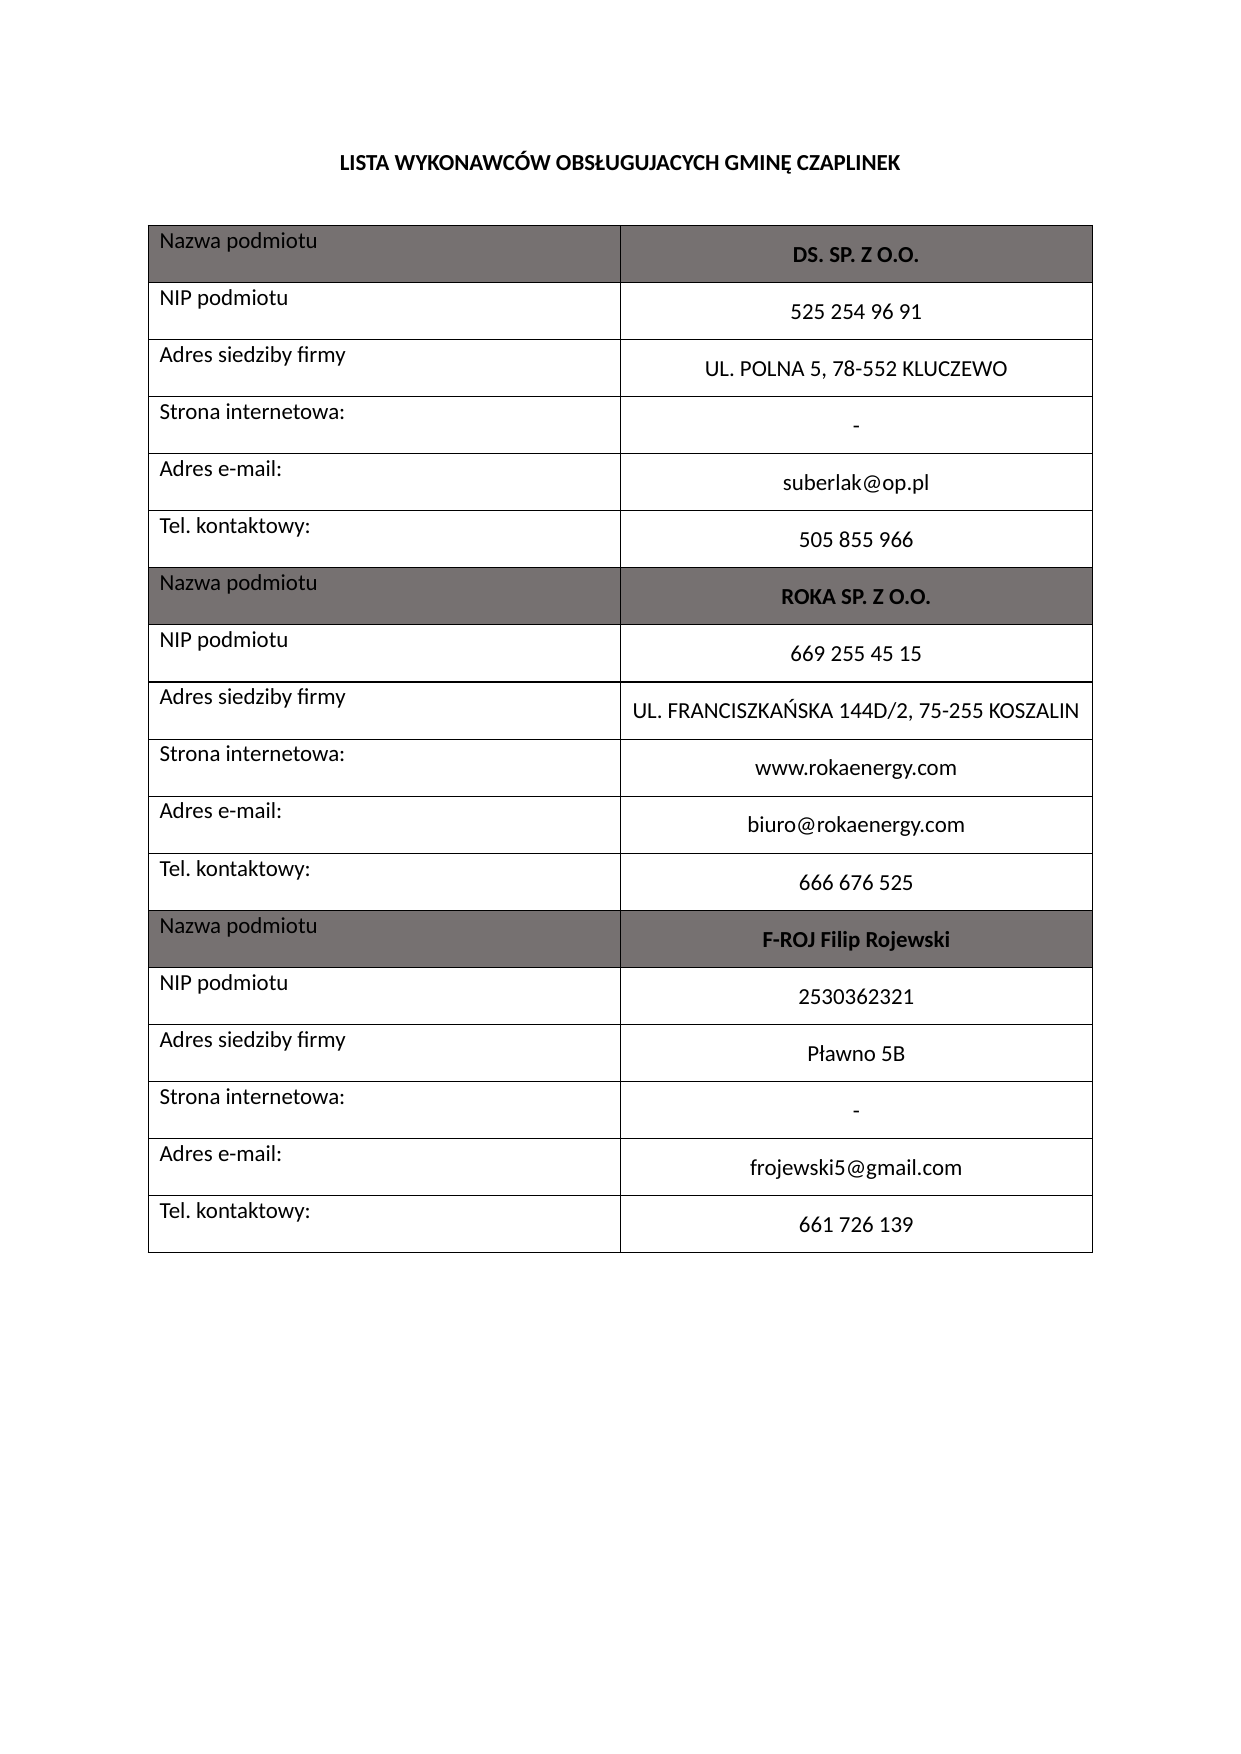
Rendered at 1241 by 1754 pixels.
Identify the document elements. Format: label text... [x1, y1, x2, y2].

table_cell Nazwa podmiotu [149, 568, 620, 624]
table_cell Adres e-mail: [149, 1139, 620, 1195]
table_cell Strona internetowa: [149, 740, 620, 796]
table_cell Tel. kontaktowy: [149, 1196, 620, 1252]
table_cell 669 255 45 15 [621, 625, 1092, 681]
table_cell Adres siedziby firmy [149, 683, 620, 738]
table_cell NIP podmiotu [149, 625, 620, 681]
table_cell NIP podmiotu [149, 968, 620, 1024]
table_cell Adres siedziby firmy [149, 340, 620, 396]
table_header Nazwa podmiotu [149, 226, 620, 282]
table_cell 666 676 525 [621, 854, 1092, 910]
table_cell Nazwa podmiotu [149, 911, 620, 967]
table_cell 525 254 96 91 [621, 283, 1092, 339]
table_cell Adres e-mail: [149, 454, 620, 510]
text LISTA WYKONAWCÓW OBSŁUGUJACYCH GMINĘ CZAPLINEK [148, 148, 1093, 176]
table_cell Tel. kontaktowy: [149, 854, 620, 910]
table_cell - [621, 397, 1092, 453]
table_cell UL. FRANCISZKAŃSKA 144D/2, 75-255 KOSZALIN [621, 683, 1092, 738]
table_cell Pławno 5B [621, 1025, 1092, 1081]
table_cell biuro@rokaenergy.com [621, 797, 1092, 853]
table_cell 661 726 139 [621, 1196, 1092, 1252]
table_cell www.rokaenergy.com [621, 740, 1092, 796]
table_cell F-ROJ Filip Rojewski [621, 911, 1092, 967]
table_cell Strona internetowa: [149, 1082, 620, 1138]
table_cell ROKA SP. Z O.O. [621, 568, 1092, 624]
table_cell 2530362321 [621, 968, 1092, 1024]
table_cell - [621, 1082, 1092, 1138]
table_cell frojewski5@gmail.com [621, 1139, 1092, 1195]
table_cell 505 855 966 [621, 511, 1092, 567]
table_header DS. SP. Z O.O. [621, 226, 1092, 282]
table_cell suberlak@op.pl [621, 454, 1092, 510]
table_cell Tel. kontaktowy: [149, 511, 620, 567]
table_cell Adres e-mail: [149, 797, 620, 853]
table_cell Adres siedziby firmy [149, 1025, 620, 1081]
table_cell NIP podmiotu [149, 283, 620, 339]
table_cell UL. POLNA 5, 78-552 KLUCZEWO [621, 340, 1092, 396]
table_cell Strona internetowa: [149, 397, 620, 453]
